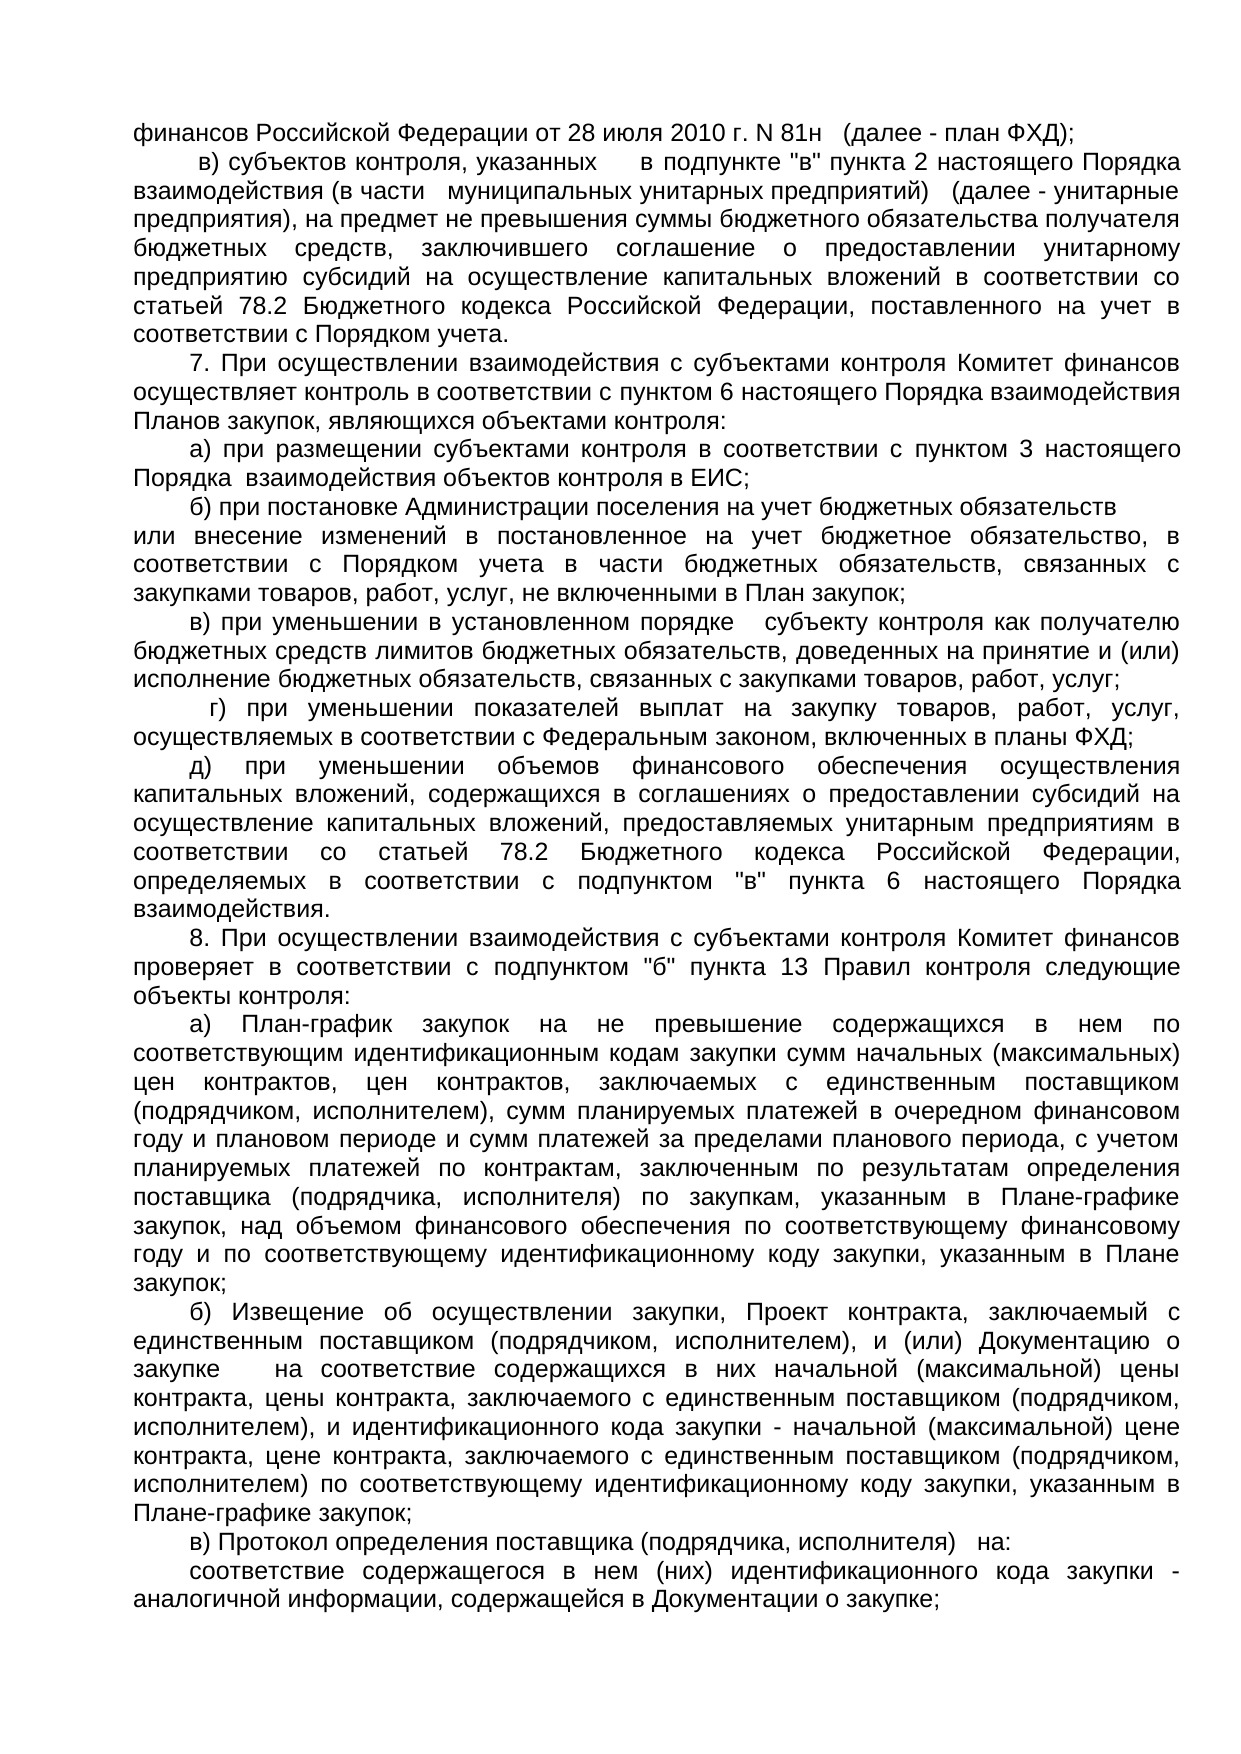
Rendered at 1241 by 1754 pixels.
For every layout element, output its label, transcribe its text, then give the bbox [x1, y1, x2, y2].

text в) при уменьшении в установленном порядке субъекту контроля как получателю бюджетных средств лимитов бюджетных обязательств, доведенных на принятие и (или) исполнение бюджетных обязательств, связанных с закупками товаров, работ, услуг; [133, 607, 1181, 693]
text 7. При осуществлении взаимодействия с субъектами контроля Комитет финансов осуществляет контроль в соответствии с пунктом 6 настоящего Порядка взаимодействия Планов закупок, являющихся объектами контроля: [133, 348, 1181, 434]
text в) субъектов контроля, указанных в подпункте "в" пункта 2 настоящего Порядка взаимодействия (в части муниципальных унитарных предприятий) (далее - унитарные предприятия), на предмет не превышения суммы бюджетного обязательства получателя бюджетных средств, заключившего соглашение о предоставлении унитарному предприятию субсидий на осуществление капитальных вложений в соответствии со статьей 78.2 Бюджетного кодекса Российской Федерации, поставленного на учет в соответствии с Порядком учета. [133, 147, 1181, 348]
text или внесение изменений в постановленное на учет бюджетное обязательство, в соответствии с Порядком учета в части бюджетных обязательств, связанных с закупками товаров, работ, услуг, не включенными в План закупок; [133, 521, 1181, 607]
text в) Протокол определения поставщика (подрядчика, исполнителя) на: [133, 1527, 1181, 1556]
text а) План-график закупок на не превышение содержащихся в нем по соответствующим идентификационным кодам закупки сумм начальных (максимальных) цен контрактов, цен контрактов, заключаемых с единственным поставщиком (подрядчиком, исполнителем), сумм планируемых платежей в очередном финансовом году и плановом периоде и сумм платежей за пределами планового периода, с учетом планируемых платежей по контрактам, заключенным по результатам определения поставщика (подрядчика, исполнителя) по закупкам, указанным в Плане-графике закупок, над объемом финансового обеспечения по соответствующему финансовому году и по соответствующему идентификационному коду закупки, указанным в Плане закупок; [133, 1009, 1181, 1297]
text б) Извещение об осуществлении закупки, Проект контракта, заключаемый с единственным поставщиком (подрядчиком, исполнителем), и (или) Документацию о закупке на соответствие содержащихся в них начальной (максимальной) цены контракта, цены контракта, заключаемого с единственным поставщиком (подрядчиком, исполнителем), и идентификационного кода закупки - начальной (максимальной) цене контракта, цене контракта, заключаемого с единственным поставщиком (подрядчиком, исполнителем) по соответствующему идентификационному коду закупки, указанным в Плане-графике закупок; [133, 1297, 1181, 1527]
text соответствие содержащегося в нем (них) идентификационного кода закупки - аналогичной информации, содержащейся в Документации о закупке; [133, 1556, 1181, 1613]
text д) при уменьшении объемов финансового обеспечения осуществления капитальных вложений, содержащихся в соглашениях о предоставлении субсидий на осуществление капитальных вложений, предоставляемых унитарным предприятиям в соответствии со статьей 78.2 Бюджетного кодекса Российской Федерации, определяемых в соответствии с подпунктом "в" пункта 6 настоящего Порядка взаимодействия. [133, 751, 1181, 923]
text 8. При осуществлении взаимодействия с субъектами контроля Комитет финансов проверяет в соответствии с подпунктом "б" пункта 13 Правил контроля следующие объекты контроля: [133, 923, 1181, 1009]
text б) при постановке Администрации поселения на учет бюджетных обязательств [133, 492, 1181, 521]
text а) при размещении субъектами контроля в соответствии с пунктом 3 настоящего Порядка взаимодействия объектов контроля в ЕИС; [133, 434, 1181, 492]
text г) при уменьшении показателей выплат на закупку товаров, работ, услуг, осуществляемых в соответствии с Федеральным законом, включенных в планы ФХД; [133, 693, 1181, 751]
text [133, 118, 1181, 147]
